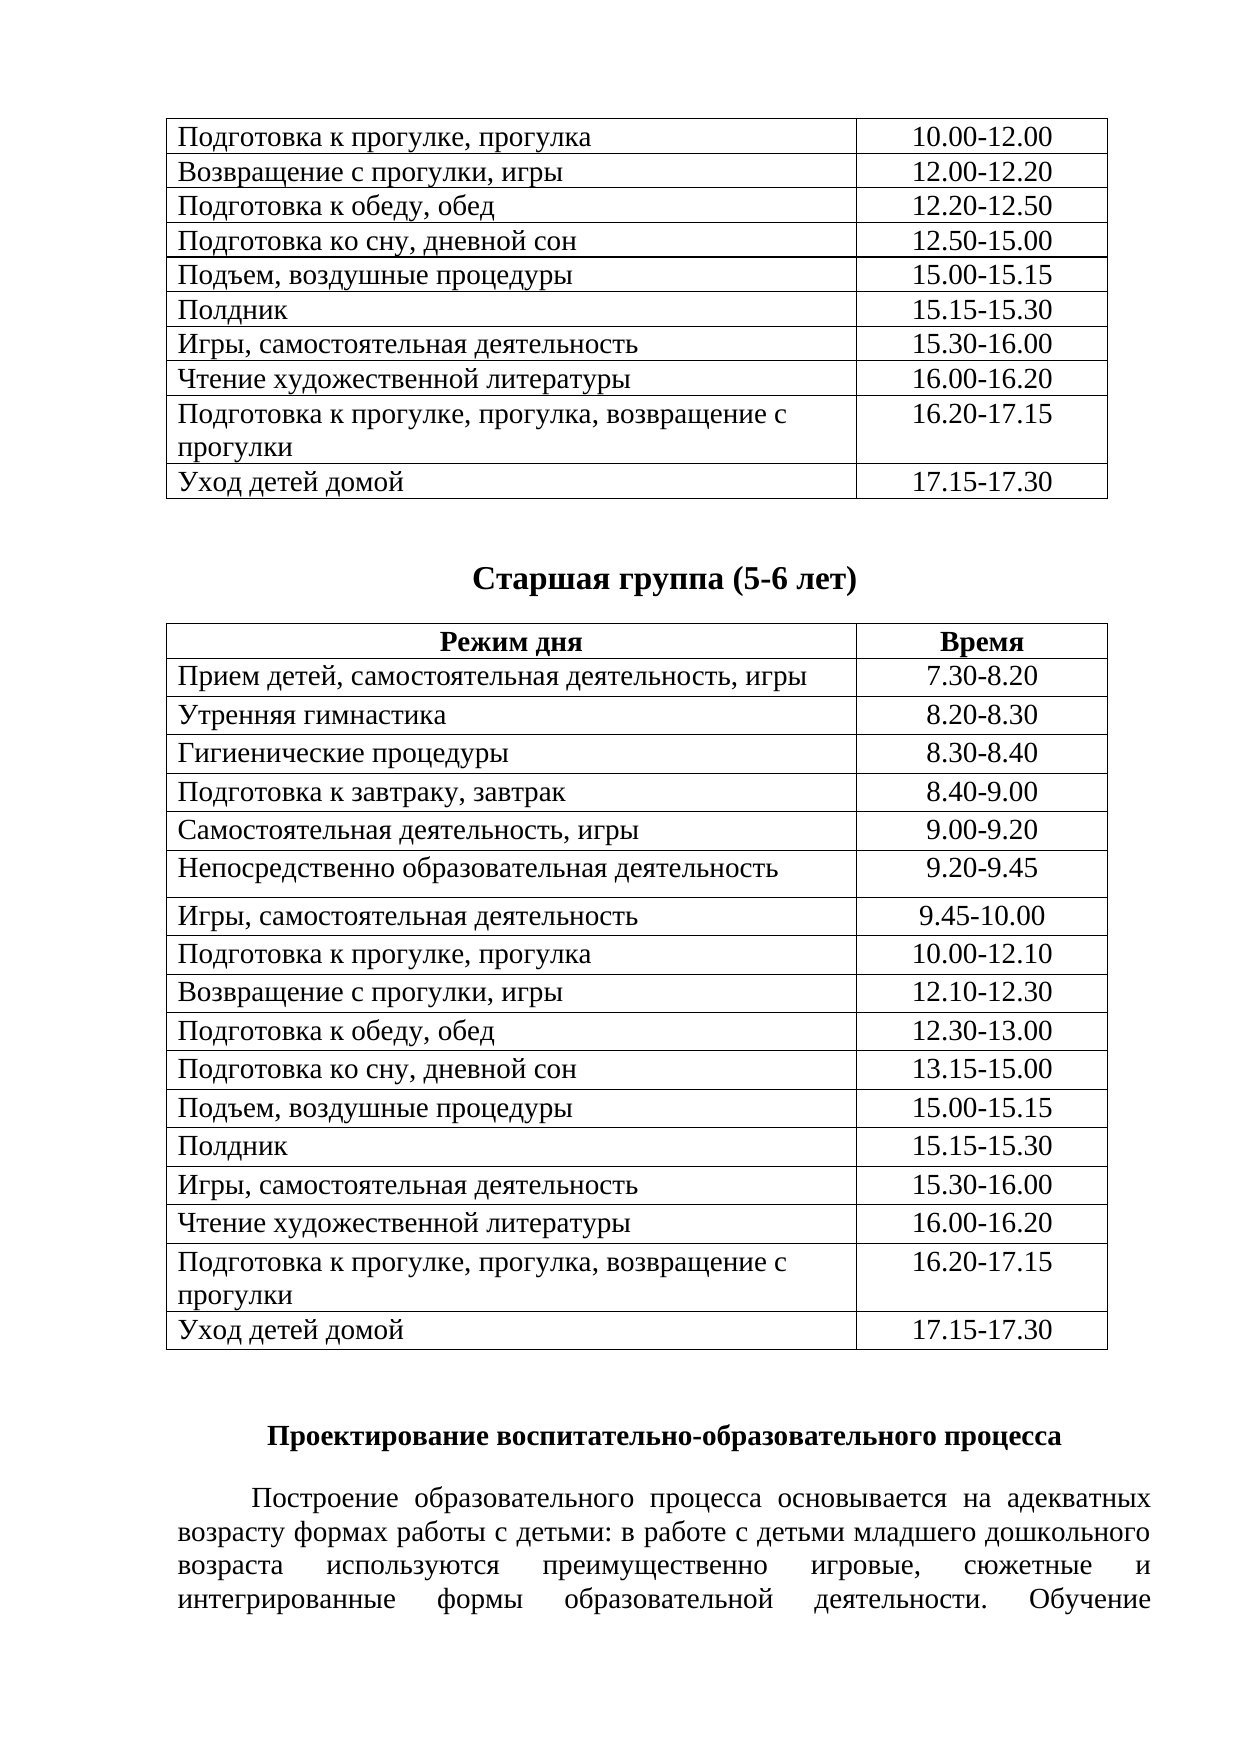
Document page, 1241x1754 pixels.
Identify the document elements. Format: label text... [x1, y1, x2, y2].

table_cell Гигиенические процедуры [167, 735, 856, 773]
table_cell Подъем, воздушные процедуры [167, 258, 856, 291]
table_cell 15.15-15.30 [857, 1128, 1107, 1166]
table_cell Подготовка к прогулке, прогулка [167, 119, 856, 153]
table_cell Подготовка ко сну, дневной сон [167, 1051, 856, 1089]
table_cell 15.00-15.15 [857, 1090, 1107, 1127]
table_cell Чтение художественной литературы [167, 361, 856, 395]
table_cell Возвращение с прогулки, игры [167, 154, 856, 187]
table_cell 10.00-12.00 [857, 119, 1107, 153]
table_cell Подготовка к завтраку, завтрак [167, 774, 856, 811]
table_cell 12.20-12.50 [857, 188, 1107, 222]
table_header Время [857, 624, 1107, 657]
table_cell 12.30-13.00 [857, 1013, 1107, 1050]
table_cell 16.20-17.15 [857, 396, 1107, 463]
table_cell Уход детей домой [167, 464, 856, 497]
table_cell Подготовка ко сну, дневной сон [167, 223, 856, 256]
table_cell Подготовка к прогулке, прогулка, возвращение с прогулки [167, 396, 856, 463]
table_cell 16.00-16.20 [857, 361, 1107, 395]
table_cell 16.00-16.20 [857, 1205, 1107, 1243]
table_cell Подготовка к прогулке, прогулка [167, 936, 856, 973]
table_cell 15.30-16.00 [857, 1167, 1107, 1204]
text Проектирование воспитательно-образовательного процесса [177, 1418, 1152, 1451]
table_cell 9.20-9.45 [857, 851, 1107, 897]
table_cell Утренняя гимнастика [167, 697, 856, 734]
table_cell 7.30-8.20 [857, 659, 1107, 696]
table_cell Подготовка к прогулке, прогулка, возвращение с прогулки [167, 1244, 856, 1311]
table_cell Самостоятельная деятельность, игры [167, 812, 856, 849]
table_cell Подъем, воздушные процедуры [167, 1090, 856, 1127]
table_cell 15.30-16.00 [857, 327, 1107, 360]
table_header Режим дня [167, 624, 856, 657]
table_cell 8.40-9.00 [857, 774, 1107, 811]
table_cell 15.15-15.30 [857, 292, 1107, 326]
table_cell Подготовка к обеду, обед [167, 1013, 856, 1050]
table_cell 16.20-17.15 [857, 1244, 1107, 1311]
table_cell 13.15-15.00 [857, 1051, 1107, 1089]
table_cell Подготовка к обеду, обед [167, 188, 856, 222]
table_cell 9.45-10.00 [857, 898, 1107, 935]
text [177, 1480, 1152, 1614]
table_cell Возвращение с прогулки, игры [167, 975, 856, 1012]
table_cell 12.00-12.20 [857, 154, 1107, 187]
table_cell Полдник [167, 292, 856, 326]
text Старшая группа (5-6 лет) [177, 558, 1152, 596]
table_cell 12.10-12.30 [857, 975, 1107, 1012]
table_cell 12.50-15.00 [857, 223, 1107, 256]
table_cell 10.00-12.10 [857, 936, 1107, 973]
table_cell Игры, самостоятельная деятельность [167, 1167, 856, 1204]
table_cell 17.15-17.30 [857, 464, 1107, 497]
table_cell Игры, самостоятельная деятельность [167, 898, 856, 935]
table_cell Прием детей, самостоятельная деятельность, игры [167, 659, 856, 696]
table_cell Полдник [167, 1128, 856, 1166]
table_cell Чтение художественной литературы [167, 1205, 856, 1243]
table_cell 9.00-9.20 [857, 812, 1107, 849]
table_cell 17.15-17.30 [857, 1312, 1107, 1349]
table_cell 15.00-15.15 [857, 258, 1107, 291]
table_cell Непосредственно образовательная деятельность [167, 851, 856, 897]
table_cell 8.20-8.30 [857, 697, 1107, 734]
table_cell Уход детей домой [167, 1312, 856, 1349]
table_cell 8.30-8.40 [857, 735, 1107, 773]
table_cell Игры, самостоятельная деятельность [167, 327, 856, 360]
